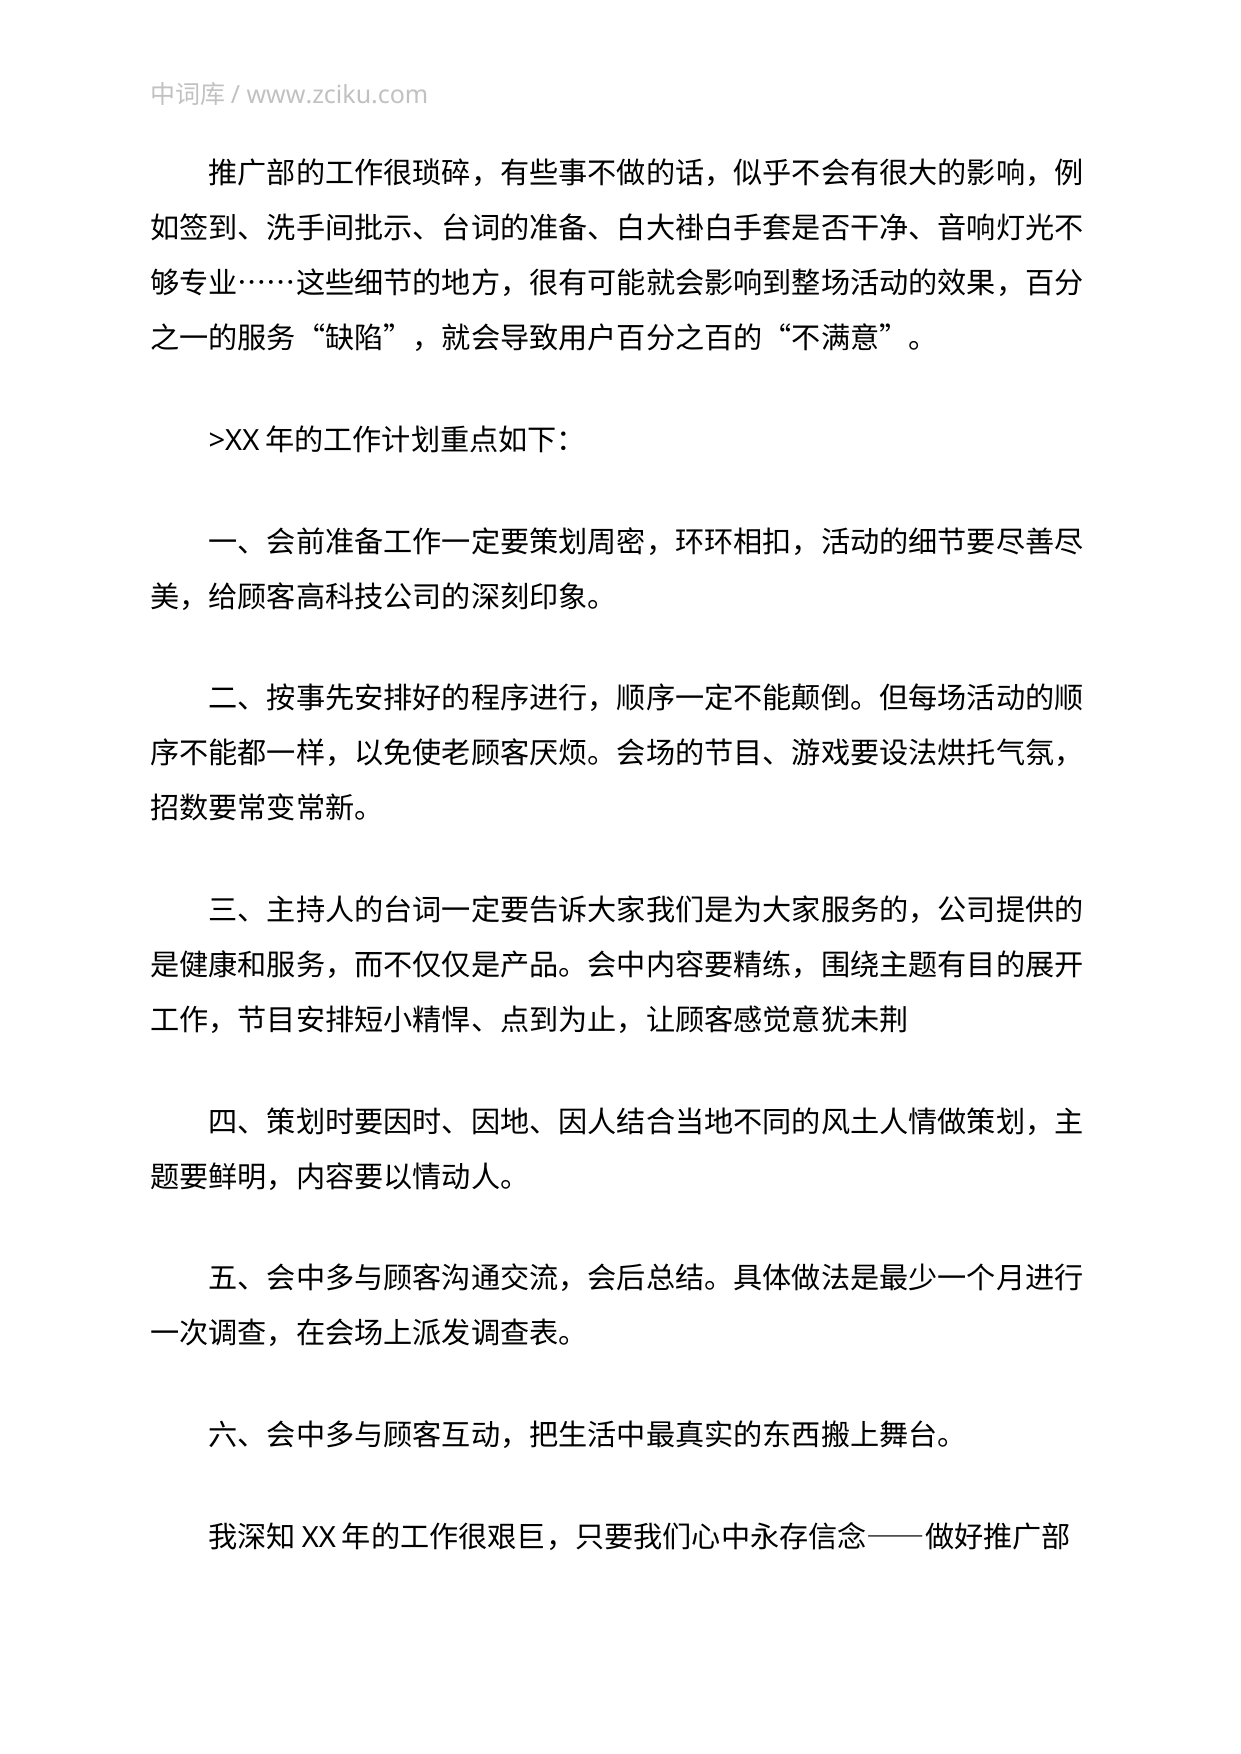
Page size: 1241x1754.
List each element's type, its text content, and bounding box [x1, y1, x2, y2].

text 六、会中多与顾客互动，把生活中最真实的东西搬上舞台。 [150, 1412, 1090, 1454]
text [150, 1513, 1090, 1556]
text 二、按事先安排好的程序进行，顺序一定不能颠倒。但每场活动的顺序不能都一样，以免使老顾客厌烦。会场的节目、游戏要设法烘托气氛，招数要常变常新。 [150, 675, 1090, 827]
text 四、策划时要因时、因地、因人结合当地不同的风土人情做策划，主题要鲜明，内容要以情动人。 [150, 1098, 1090, 1195]
text 一、会前准备工作一定要策划周密，环环相扣，活动的细节要尽善尽美，给顾客高科技公司的深刻印象。 [150, 518, 1090, 616]
text 五、会中多与顾客沟通交流，会后总结。具体做法是最少一个月进行一次调查，在会场上派发调查表。 [150, 1255, 1090, 1352]
text >XX年的工作计划重点如下： [150, 416, 1090, 459]
text 三、主持人的台词一定要告诉大家我们是为大家服务的，公司提供的是健康和服务，而不仅仅是产品。会中内容要精练，围绕主题有目的展开工作，节目安排短小精悍、点到为止，让顾客感觉意犹未荆 [150, 887, 1090, 1039]
text 推广部的工作很琐碎，有些事不做的话，似乎不会有很大的影响，例如签到、洗手间批示、台词的准备、白大褂白手套是否干净、音响灯光不够专业……这些细节的地方，很有可能就会影响到整场活动的效果，百分之一的服务“缺陷”，就会导致用户百分之百的“不满意”。 [150, 150, 1090, 357]
